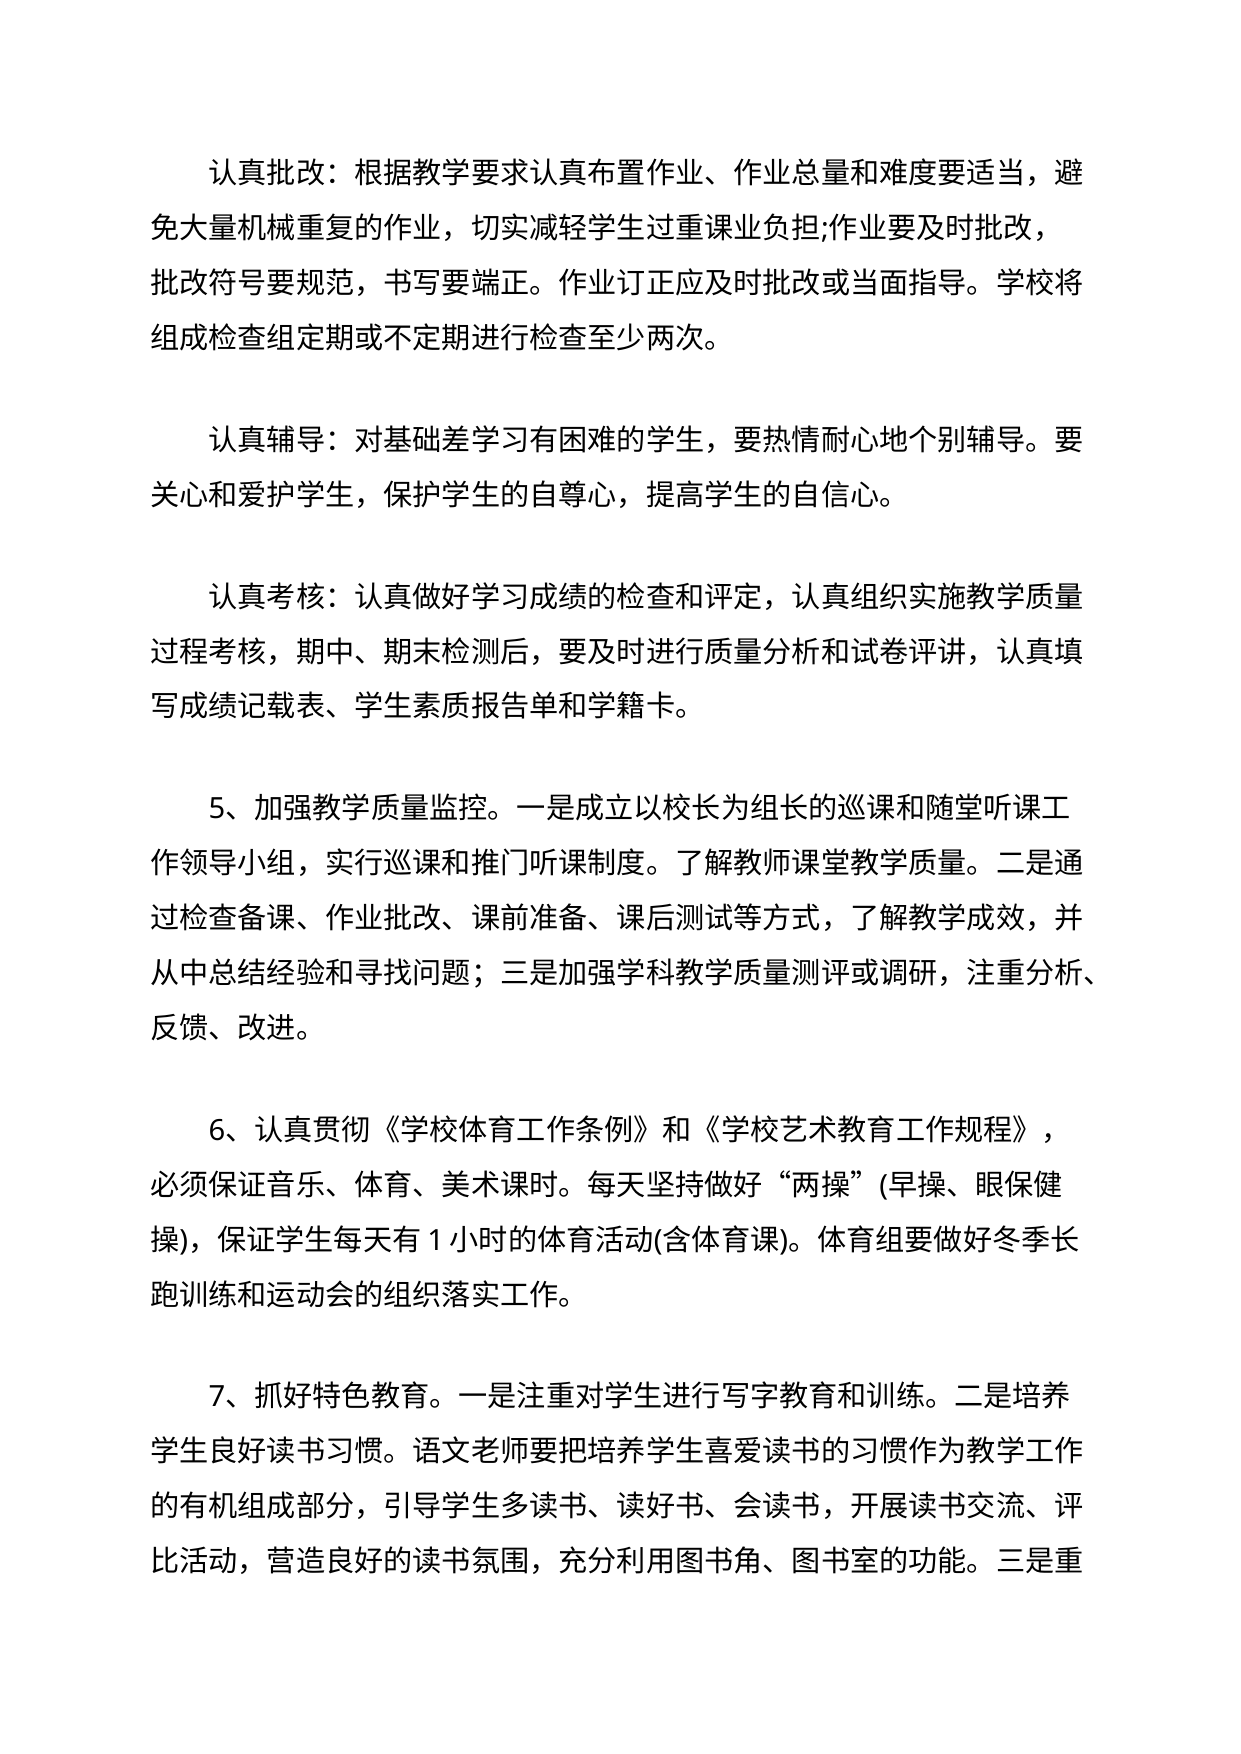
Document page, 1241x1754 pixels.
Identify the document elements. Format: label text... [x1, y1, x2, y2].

text 认真考核：认真做好学习成绩的检查和评定，认真组织实施教学质量过程考核，期中、期末检测后，要及时进行质量分析和试卷评讲，认真填写成绩记载表、学生素质报告单和学籍卡。 [150, 573, 1090, 725]
text 认真辅导：对基础差学习有困难的学生，要热情耐心地个别辅导。要关心和爱护学生，保护学生的自尊心，提高学生的自信心。 [150, 417, 1090, 514]
text 6、认真贯彻《学校体育工作条例》和《学校艺术教育工作规程》，必须保证音乐、体育、美术课时。每天坚持做好“两操”(早操、眼保健操)，保证学生每天有1小时的体育活动(含体育课)。体育组要做好冬季长跑训练和运动会的组织落实工作。 [150, 1106, 1090, 1313]
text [150, 1373, 1090, 1580]
text 认真批改：根据教学要求认真布置作业、作业总量和难度要适当，避免大量机械重复的作业，切实减轻学生过重课业负担;作业要及时批改，批改符号要规范，书写要端正。作业订正应及时批改或当面指导。学校将组成检查组定期或不定期进行检查至少两次。 [150, 150, 1090, 357]
text 5、加强教学质量监控。一是成立以校长为组长的巡课和随堂听课工作领导小组，实行巡课和推门听课制度。了解教师课堂教学质量。二是通过检查备课、作业批改、课前准备、课后测试等方式，了解教学成效，并从中总结经验和寻找问题；三是加强学科教学质量测评或调研，注重分析、反馈、改进。 [150, 785, 1090, 1047]
